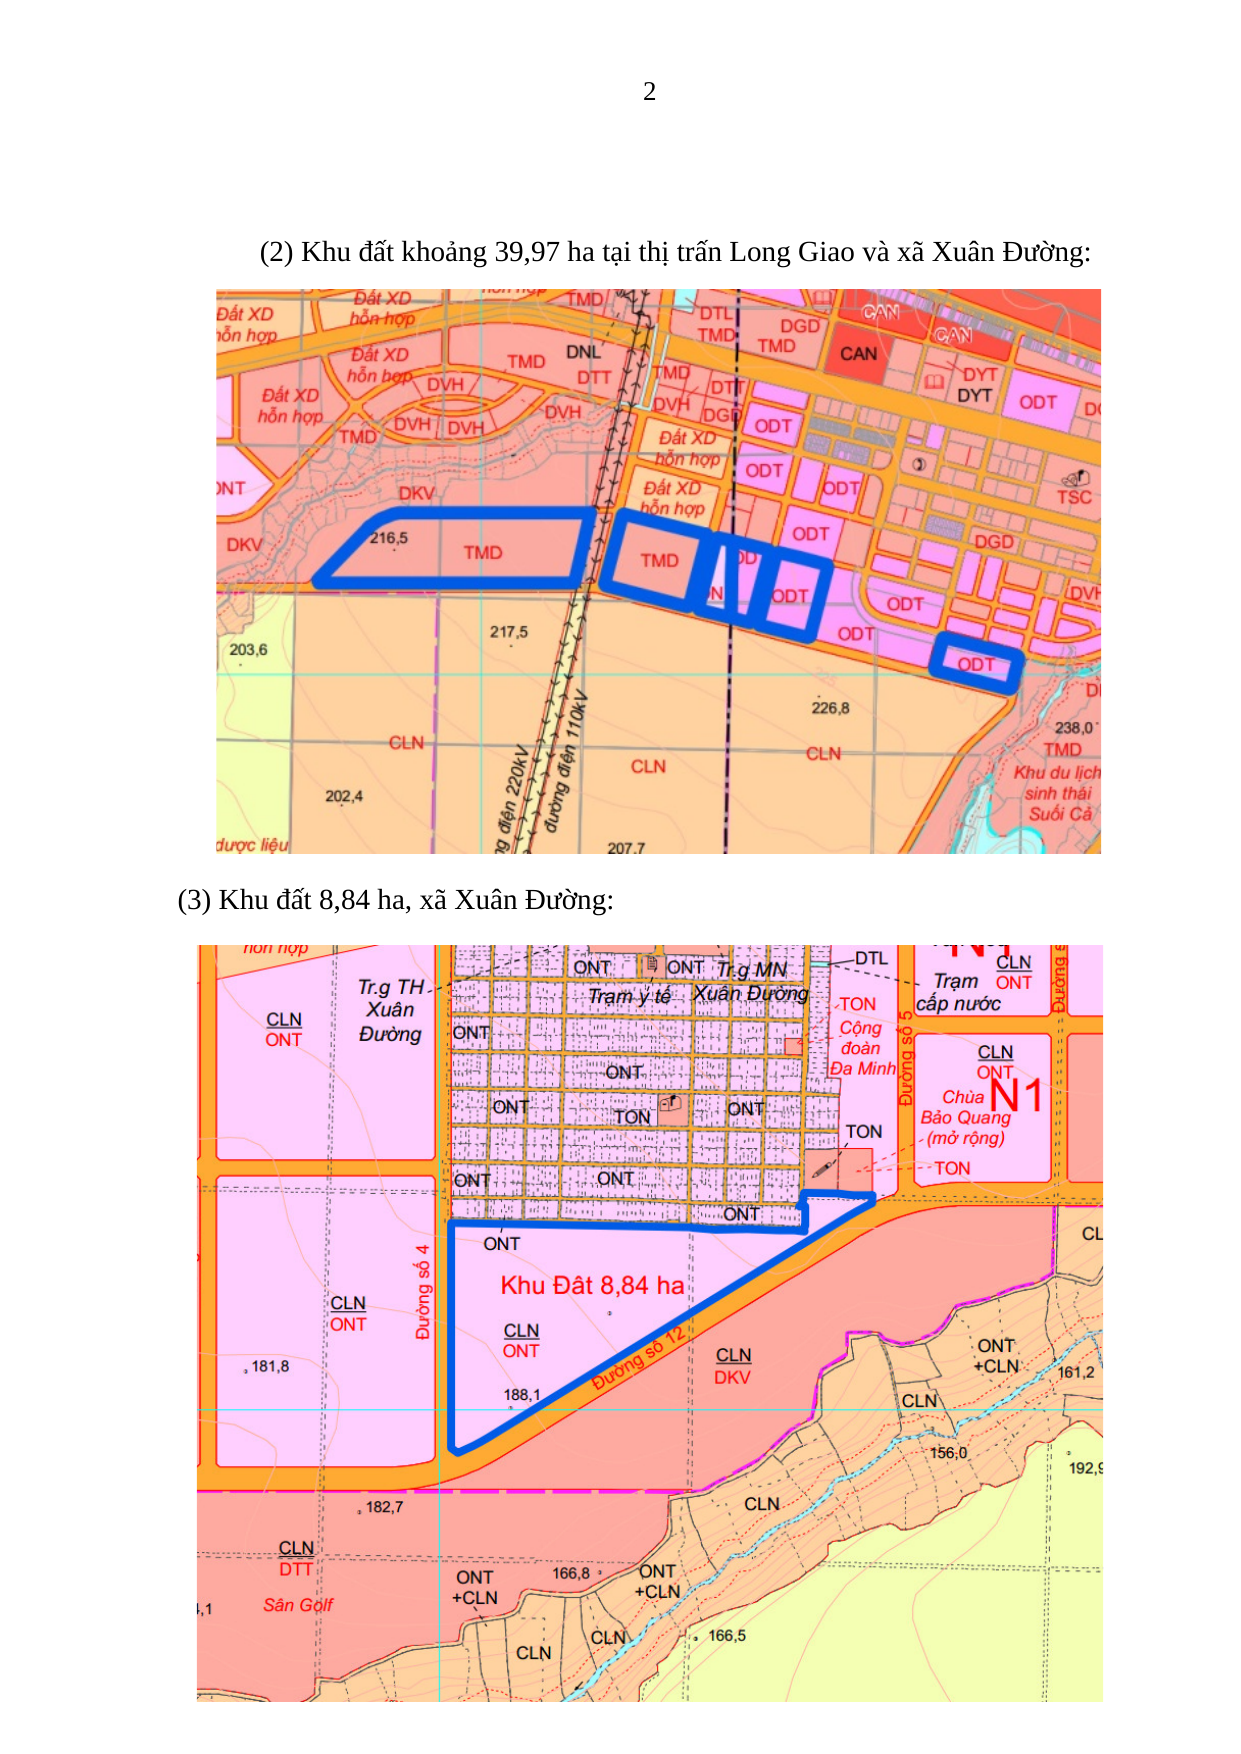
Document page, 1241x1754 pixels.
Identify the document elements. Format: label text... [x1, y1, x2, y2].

text (2) Khu đất khoảng 39,97 ha tại thị trấn Long Giao và xã Xuân Đường: [177, 234, 1122, 268]
picture [213, 289, 1101, 852]
picture [196, 945, 1104, 1702]
